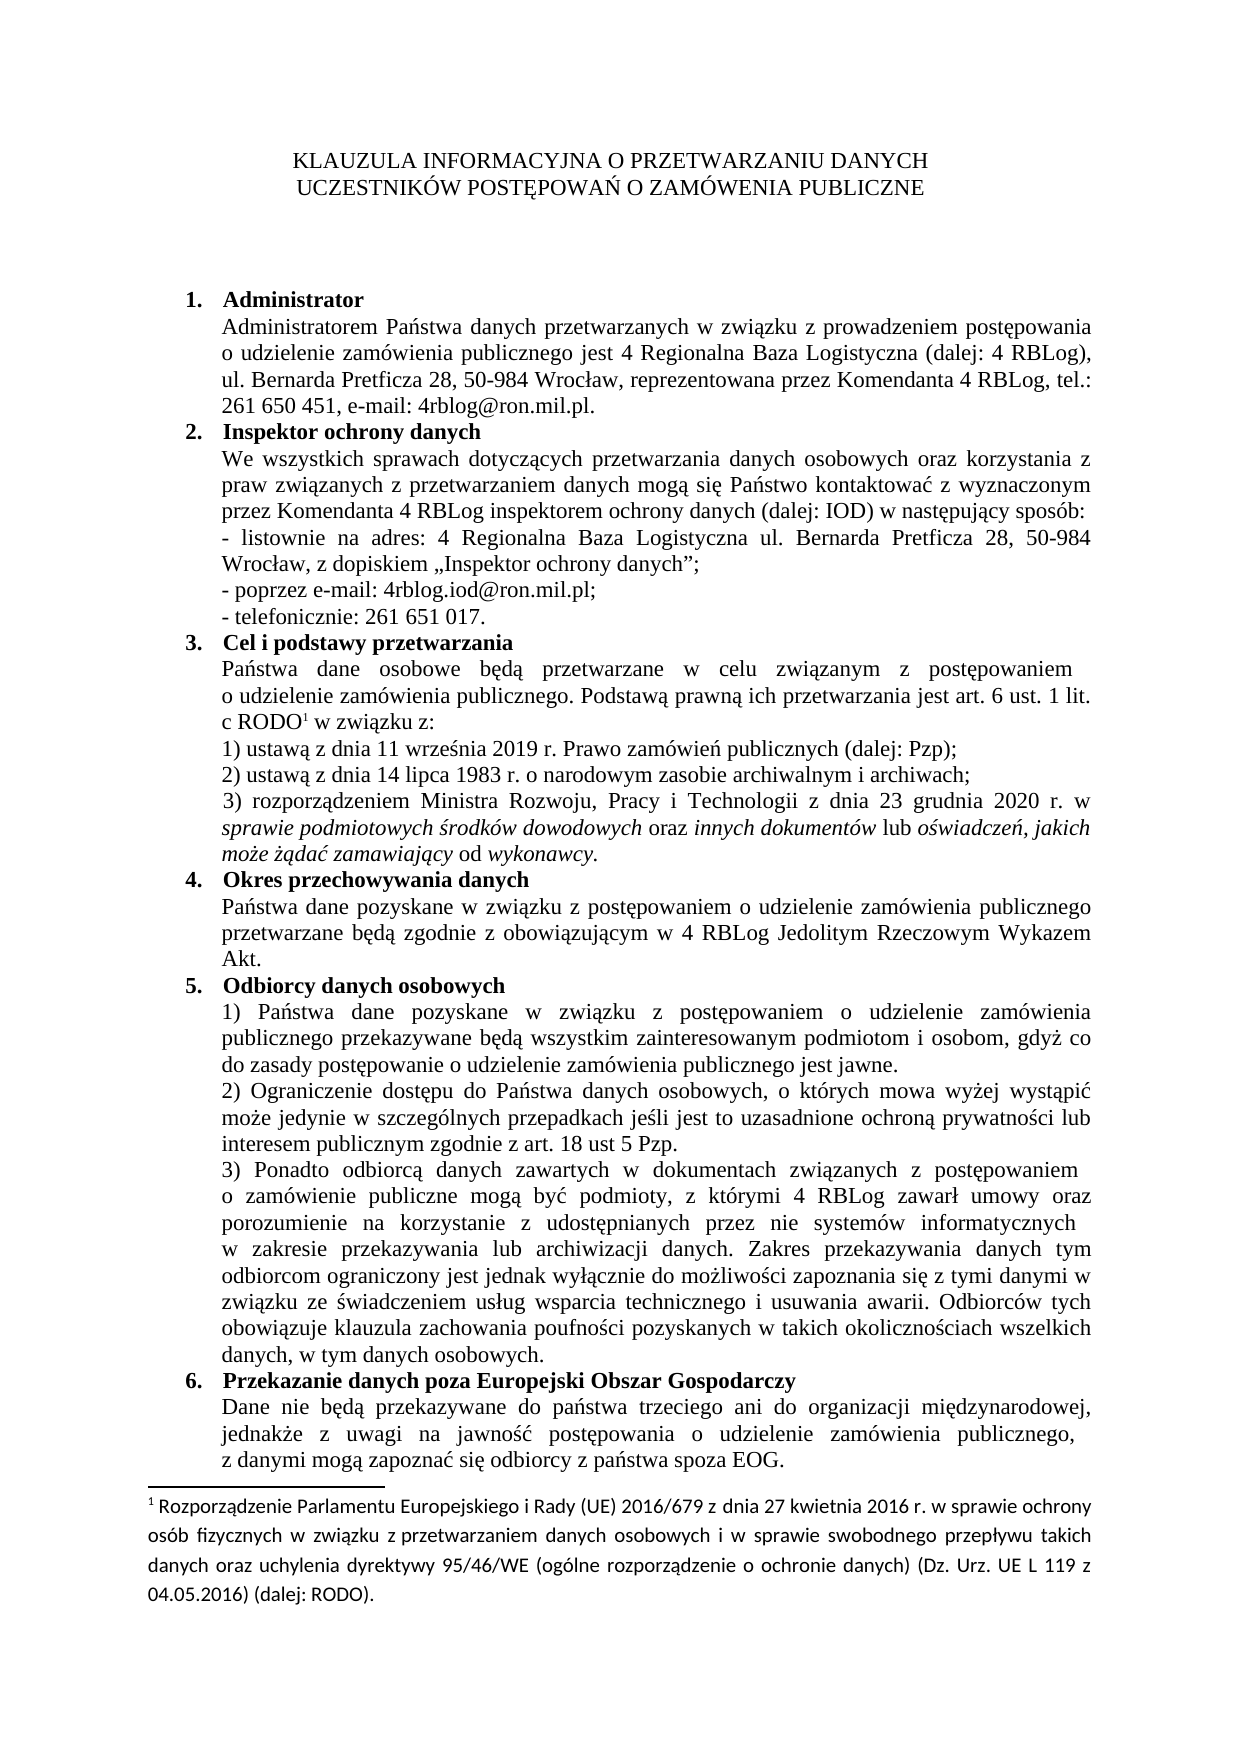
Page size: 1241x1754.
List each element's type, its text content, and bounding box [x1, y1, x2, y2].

text Dane nie będą przekazywane do państwa trzeciego ani do organizacji międzynarodowej, jednakże z uwagi na jawność postępowania o udzielenie zamówienia publicznego, z danymi mogą zapoznać się odbiorcy z państwa spoza EOG. [221, 1393, 1093, 1472]
list Cel i podstawy przetwarzania [185, 629, 1093, 656]
text 3) Ponadto odbiorcą danych zawartych w dokumentach związanych z postępowaniem o zamówienie publiczne mogą być podmioty, z którymi 4 RBLog zawarł umowy oraz porozumienie na korzystanie z udostępnianych przez nie systemów informatycznych w zakresie przekazywania lub archiwizacji danych. Zakres przekazywania danych tym odbiorcom ograniczony jest jednak wyłącznie do możliwości zapoznania się z tymi danymi w związku ze świadczeniem usług wsparcia technicznego i usuwania awarii. Odbiorców tych obowiązuje klauzula zachowania poufności pozyskanych w takich okolicznościach wszelkich danych, w tym danych osobowych. [221, 1156, 1093, 1367]
text 1) Państwa dane pozyskane w związku z postępowaniem o udzielenie zamówienia publicznego przekazywane będą wszystkim zainteresowanym podmiotom i osobom, gdyż co do zasady postępowanie o udzielenie zamówienia publicznego jest jawne. [221, 998, 1093, 1077]
text Państwa dane pozyskane w związku z postępowaniem o udzielenie zamówienia publicznego przetwarzane będą zgodnie z obowiązującym w 4 RBLog Jedolitym Rzeczowym Wykazem Akt. [221, 893, 1093, 972]
text UCZESTNIKÓW POSTĘPOWAŃ O ZAMÓWENIA PUBLICZNE [128, 174, 1093, 200]
text 2) Ograniczenie dostępu do Państwa danych osobowych, o których mowa wyżej wystąpić może jedynie w szczególnych przepadkach jeśli jest to uzasadnione ochroną prywatności lub interesem publicznym zgodnie z art. 18 ust 5 Pzp. [221, 1077, 1093, 1156]
text 1) ustawą z dnia 11 września 2019 r. Prawo zamówień publicznych (dalej: Pzp); [202, 734, 1093, 761]
text Państwa dane osobowe będą przetwarzane w celu związanym z postępowaniem o udzielenie zamówienia publicznego. Podstawą prawną ich przetwarzania jest art. 6 ust. 1 lit. c RODO w związku z: [221, 656, 1093, 734]
text - poprzez e-mail: 4rblog.iod@ron.mil.pl; [148, 576, 1093, 603]
list Administrator [185, 287, 1093, 313]
list Przekazanie danych poza Europejski Obszar Gospodarczy [185, 1367, 1093, 1393]
list Okres przechowywania danych [185, 866, 1093, 893]
text We wszystkich sprawach dotyczących przetwarzania danych osobowych oraz korzystania z praw związanych z przetwarzaniem danych mogą się Państwo kontaktować z wyznaczonym przez Komendanta 4 RBLog inspektorem ochrony danych (dalej: IOD) w następujący sposób: [184, 445, 1093, 524]
list Inspektor ochrony danych [185, 418, 1093, 445]
list Odbiorcy danych osobowych [185, 972, 1093, 998]
text 3) rozporządzeniem Ministra Rozwoju, Pracy i Technologii z dnia 23 grudnia 2020 r. w sprawie podmiotowych środków dowodowych oraz innych dokumentów lub oświadczeń, jakich może żądać zamawiający od wykonawcy. [221, 787, 1093, 866]
text 2) ustawą z dnia 14 lipca 1983 r. o narodowym zasobie archiwalnym i archiwach; [202, 761, 1093, 787]
text KLAUZULA INFORMACYJNA O PRZETWARZANIU DANYCH [128, 148, 1093, 174]
text - telefonicznie: 261 651 017. [148, 603, 1093, 629]
text - listownie na adres: 4 Regionalna Baza Logistyczna ul. Bernarda Pretficza 28, 50-984 Wrocław, z dopiskiem „Inspektor ochrony danych”; [184, 524, 1093, 576]
text Administratorem Państwa danych przetwarzanych w związku z prowadzeniem postępowania o udzielenie zamówienia publicznego jest 4 Regionalna Baza Logistyczna (dalej: 4 RBLog), ul. Bernarda Pretficza 28, 50-984 Wrocław, reprezentowana przez Komendanta 4 RBLog, tel.: 261 650 451, e-mail: 4rblog@ron.mil.pl. [221, 313, 1093, 418]
